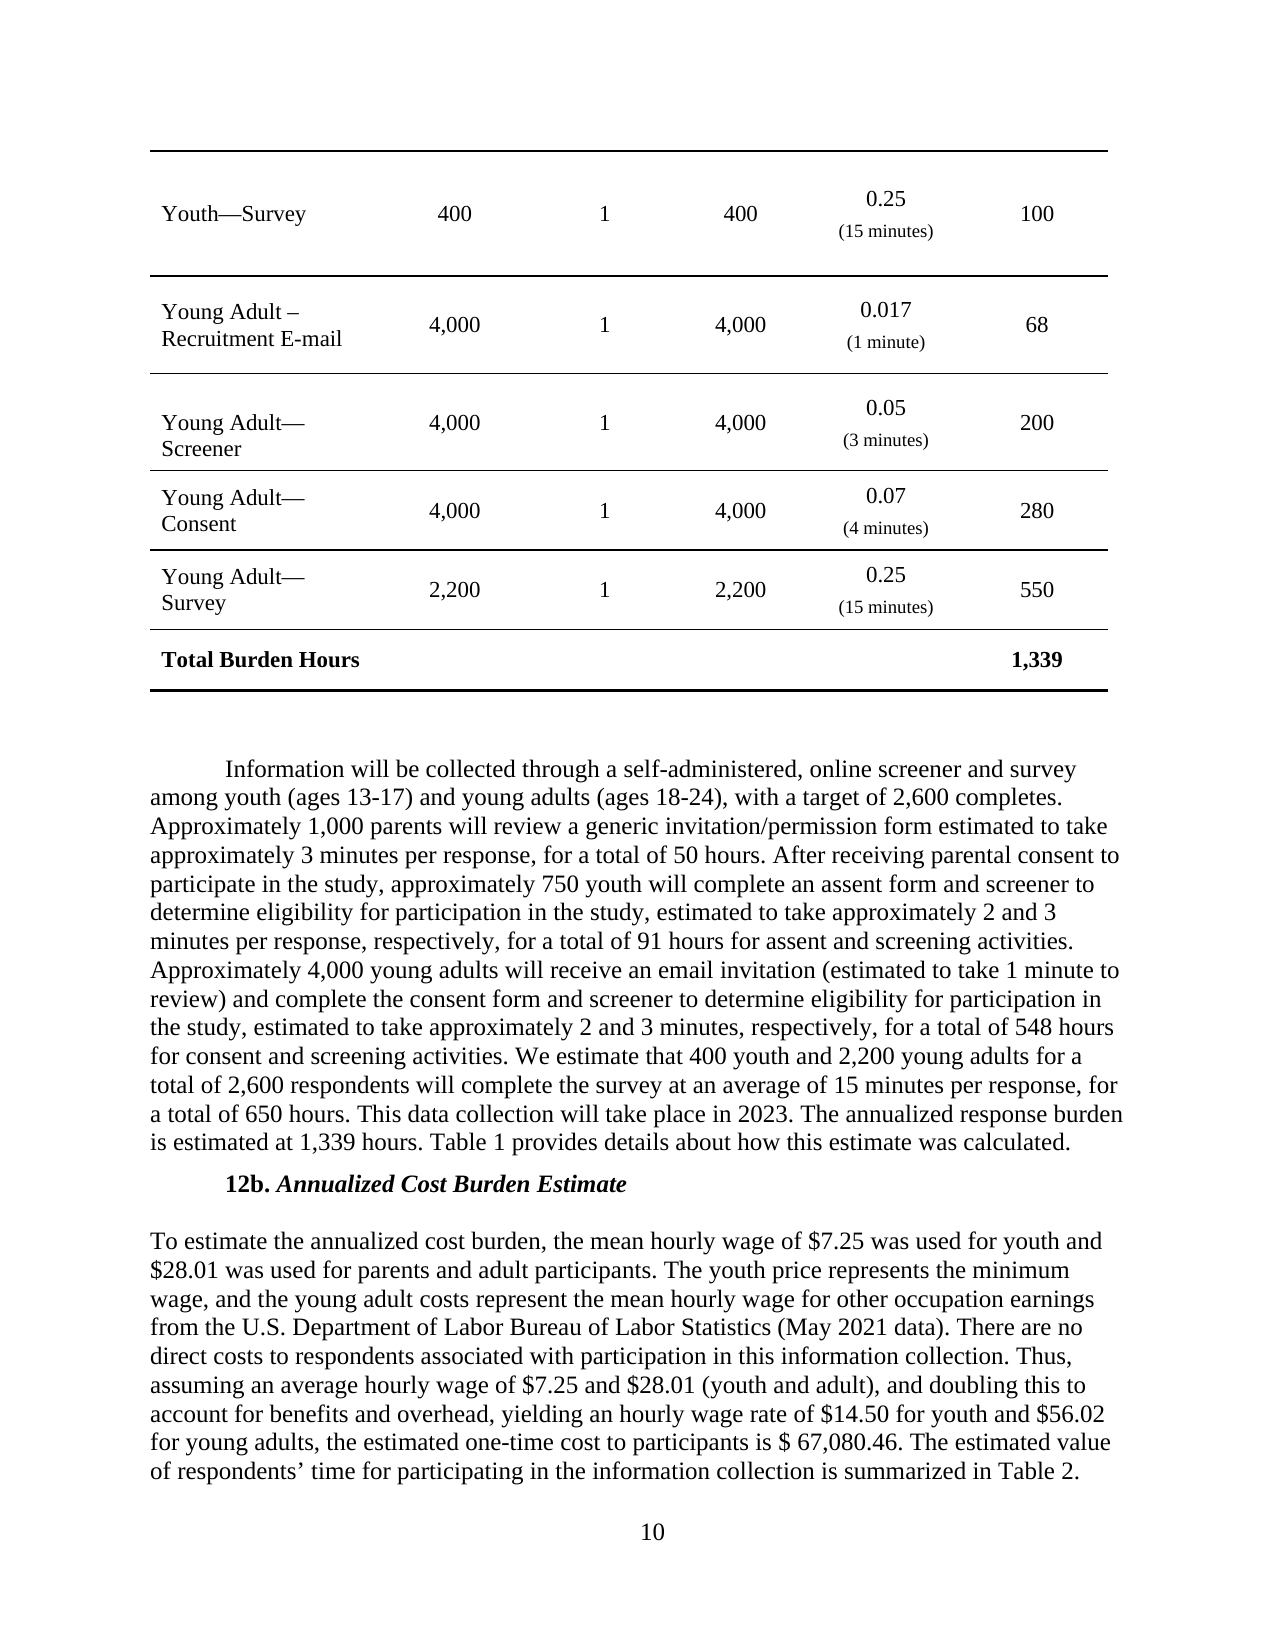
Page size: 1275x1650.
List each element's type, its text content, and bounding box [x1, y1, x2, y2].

table_cell 550 [966, 551, 1108, 628]
table_cell 4,000 [375, 277, 534, 372]
table_cell 400 [675, 152, 806, 275]
table_cell 1 [534, 551, 675, 628]
table_cell 2,200 [375, 551, 534, 628]
table_cell 100 [966, 152, 1108, 275]
table_cell Youth—Survey [150, 152, 375, 275]
table_cell 0.07 (4 minutes) [806, 471, 966, 549]
table_cell 0.017 (1 minute) [806, 277, 966, 372]
table_cell 1,339 [966, 630, 1108, 689]
table_cell 1 [534, 374, 675, 470]
text Information will be collected through a self-administered, online screener and survey among youth (ages 13-17) and young adults (ages 18-24), with a target of 2,600 completes. Approximately 1,000 parents will review a generic invitation/permission form estimated to take approximately 3 minutes per response, for a total of 50 hours. After receiving parental consent to participate in the study, approximately 750 youth will complete an assent form and screener to determine eligibility for participation in the study, estimated to take approximately 2 and 3 minutes per response, respectively, for a total of 91 hours for assent and screening activities. Approximately 4,000 young adults will receive an email invitation (estimated to take 1 minute to review) and complete the consent form and screener to determine eligibility for participation in the study, estimated to take approximately 2 and 3 minutes, respectively, for a total of 548 hours for consent and screening activities. We estimate that 400 youth and 2,200 young adults for a total of 2,600 respondents will complete the survey at an average of 15 minutes per response, for a total of 650 hours. This data collection will take place in 2023. The annualized response burden is estimated at 1,339 hours. Table 1 provides details about how this estimate was calculated. [150, 754, 1125, 1156]
table_cell 200 [966, 374, 1108, 470]
table_cell Total Burden Hours [150, 630, 966, 689]
table_cell 280 [966, 471, 1108, 549]
table_cell 68 [966, 277, 1108, 372]
table_cell 0.25 (15 minutes) [806, 152, 966, 275]
table_cell 0.25 (15 minutes) [806, 551, 966, 628]
table_cell 1 [534, 471, 675, 549]
table_cell 400 [375, 152, 534, 275]
table_cell 4,000 [375, 374, 534, 470]
table_cell Young Adult—Screener [150, 374, 375, 470]
table_cell Young Adult—Survey [150, 551, 375, 628]
text To estimate the annualized cost burden, the mean hourly wage of $7.25 was used for youth and $28.01 was used for parents and adult participants. The youth price represents the minimum wage, and the young adult costs represent the mean hourly wage for other occupation earnings from the U.S. Department of Labor Bureau of Labor Statistics (May 2021 data). There are no direct costs to respondents associated with participation in this information collection. Thus, assuming an average hourly wage of $7.25 and $28.01 (youth and adult), and doubling this to account for benefits and overhead, yielding an hourly wage rate of $14.50 for youth and $56.02 for young adults, the estimated one-time cost to participants is $ 67,080.46. The estimated value of respondents’ time for participating in the information collection is summarized in Table 2. [150, 1226, 1125, 1485]
table_cell 2,200 [675, 551, 806, 628]
table_cell 1 [534, 152, 675, 275]
table_cell Young Adult – Recruitment E-mail [150, 277, 375, 372]
subtitle 12b. Annualized Cost Burden Estimate [225, 1169, 1125, 1197]
table_cell 4,000 [675, 277, 806, 372]
table_cell 4,000 [675, 471, 806, 549]
table_cell Young Adult—Consent [150, 471, 375, 549]
table_cell 4,000 [375, 471, 534, 549]
table_cell 1 [534, 277, 675, 372]
table_cell 4,000 [675, 374, 806, 470]
table_cell 0.05 (3 minutes) [806, 374, 966, 470]
